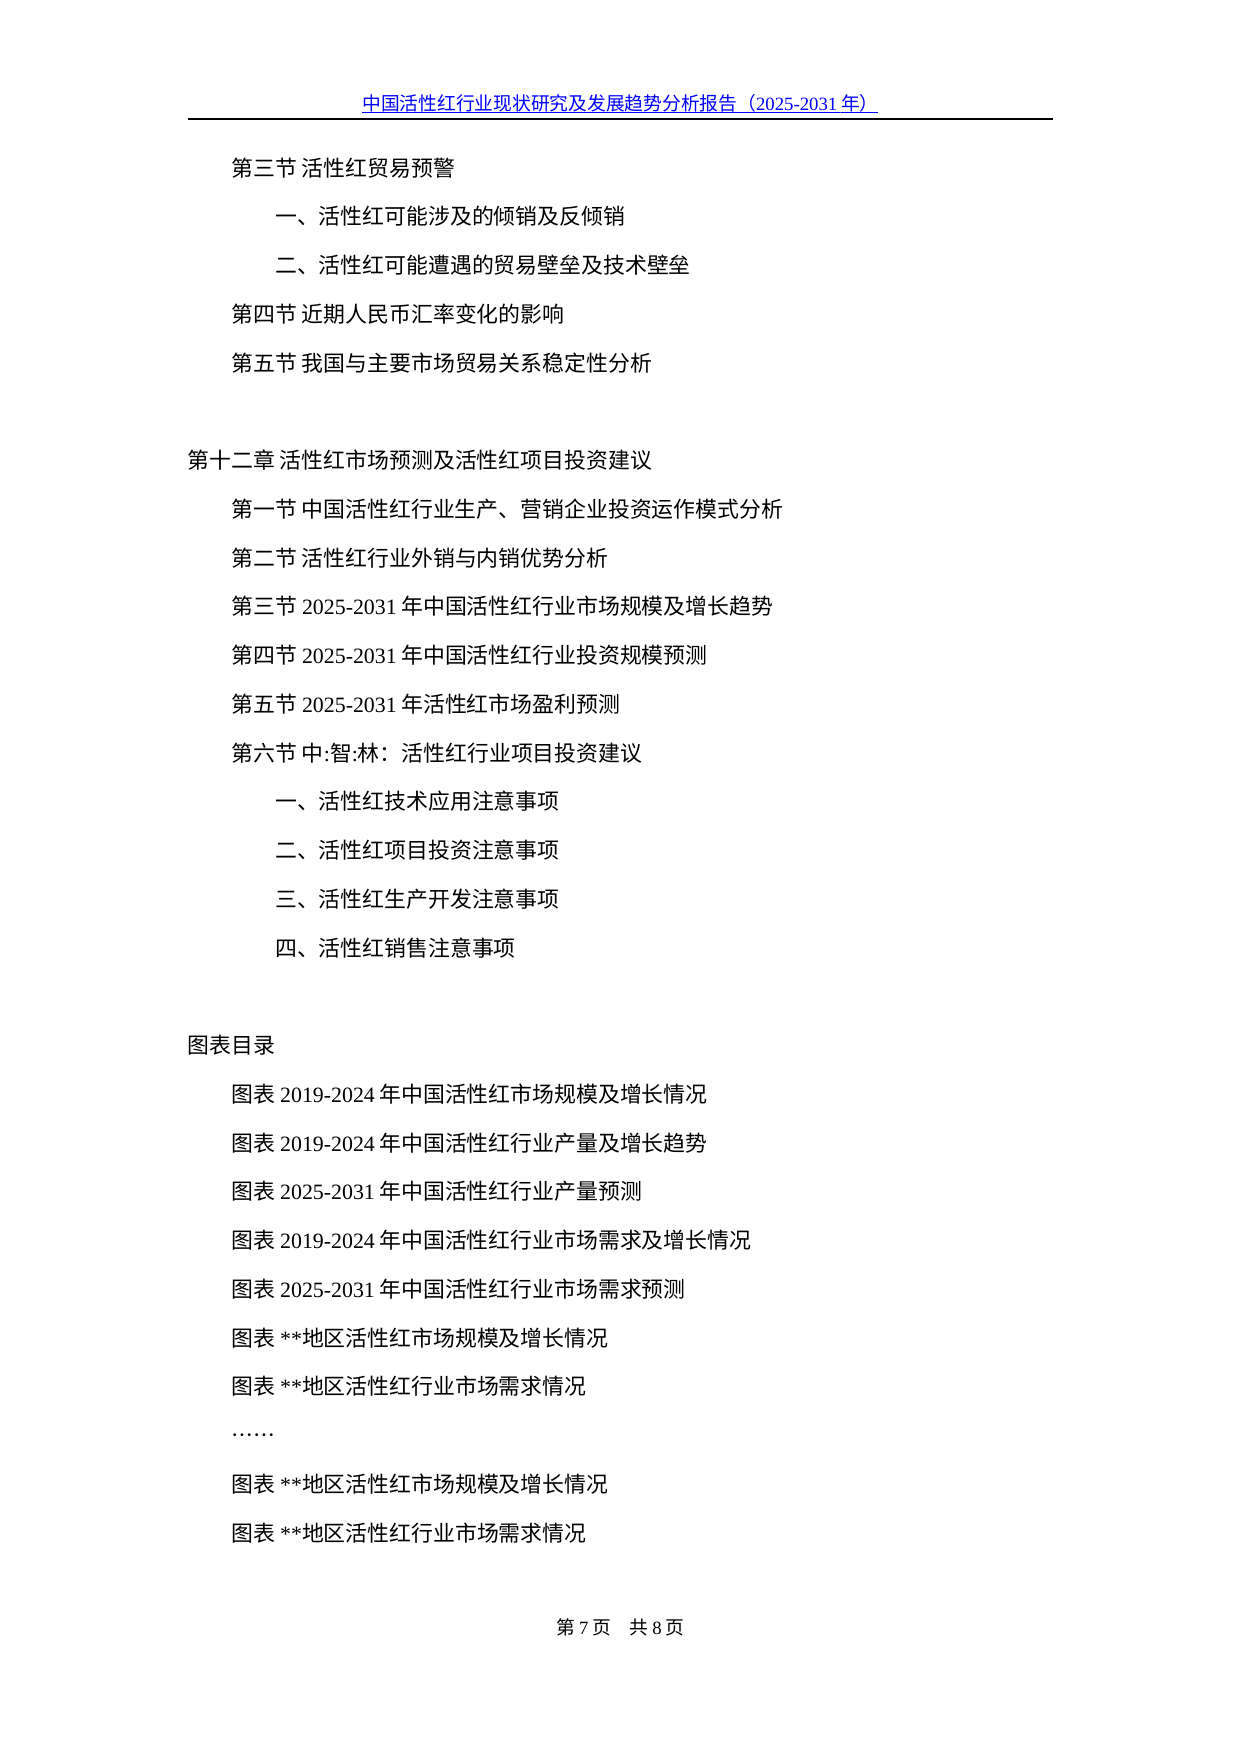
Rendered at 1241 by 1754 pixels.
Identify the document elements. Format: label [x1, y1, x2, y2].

text [187, 150, 1053, 1548]
